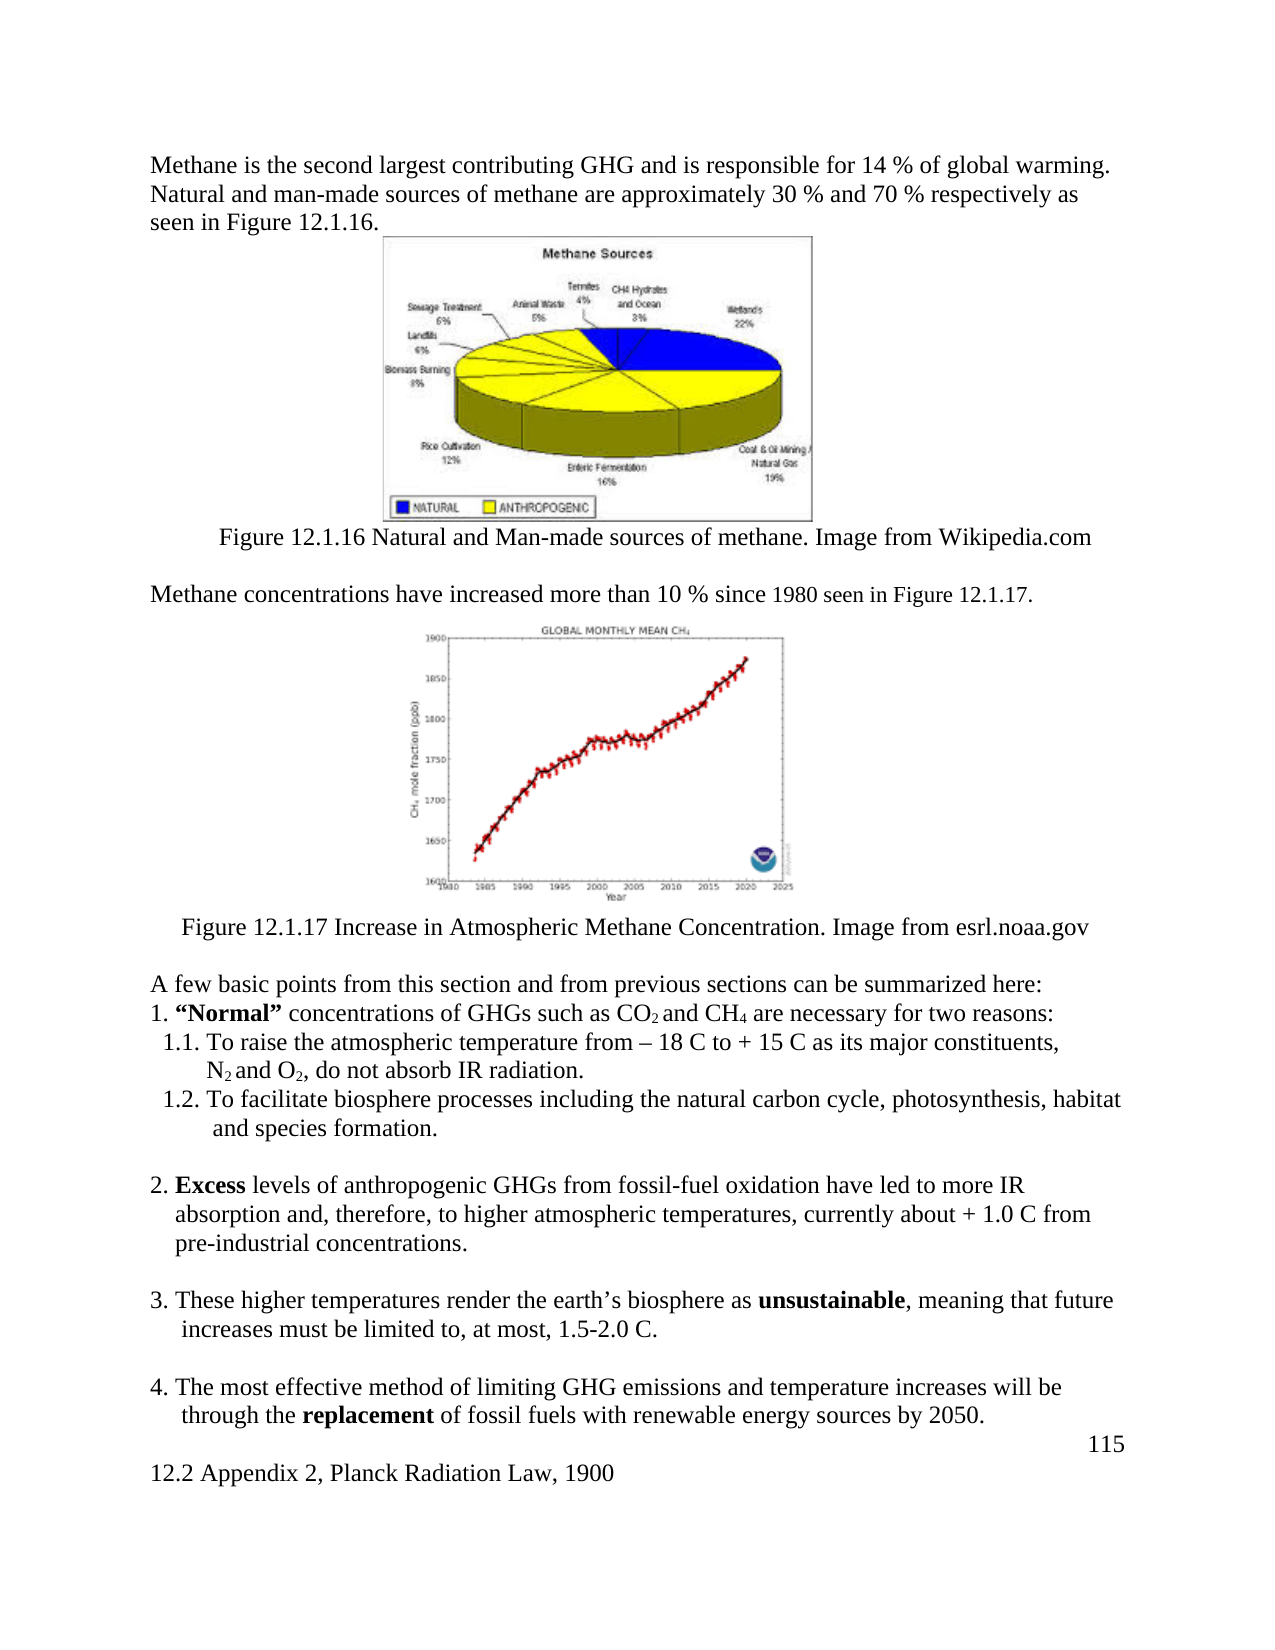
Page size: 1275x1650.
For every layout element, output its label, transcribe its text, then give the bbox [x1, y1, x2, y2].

text N2 and O2, do not absorb IR radiation. [150, 1055, 1125, 1084]
text absorption and, therefore, to higher atmospheric temperatures, currently about + 1.0 C from [150, 1199, 1125, 1228]
text 115 [150, 1429, 1125, 1458]
picture [382, 236, 813, 522]
text Methane is the second largest contributing GHG and is responsible for 14 % of global warming. [150, 150, 1125, 179]
text through the replacement of fossil fuels with renewable energy sources by 2050. [150, 1400, 1125, 1429]
text 12.2 Appendix 2, Planck Radiation Law, 1900 [150, 1458, 1125, 1487]
text and species formation. [150, 1113, 1125, 1142]
text increases must be limited to, at most, 1.5-2.0 C. [150, 1314, 1125, 1343]
text Figure 12.1.16 Natural and Man-made sources of methane. Image from Wikipedia.com [150, 522, 1125, 551]
text 3. These higher temperatures render the earth’s biosphere as unsustainable, meaning that future [150, 1285, 1125, 1314]
text 1.2. To facilitate biosphere processes including the natural carbon cycle, photosynthesis, habitat [150, 1084, 1125, 1113]
text Figure 12.1.17 Increase in Atmospheric Methane Concentration. Image from esrl.noaa.gov [150, 912, 1125, 940]
text Natural and man-made sources of methane are approximately 30 % and 70 % respectively as seen in Figure 12.1.16. [150, 179, 1125, 236]
text 4. The most effective method of limiting GHG emissions and temperature increases will be [150, 1372, 1125, 1400]
text pre-industrial concentrations. [150, 1228, 1125, 1257]
text 1. “Normal” concentrations of GHGs such as CO2 and CH4 are necessary for two reasons: [150, 998, 1125, 1027]
text A few basic points from this section and from previous sections can be summarized here: [150, 969, 1125, 998]
picture [398, 608, 804, 912]
text Methane concentrations have increased more than 10 % since 1980 seen in Figure 12.1.17. [150, 579, 1125, 609]
text 2. Excess levels of anthropogenic GHGs from fossil-fuel oxidation have led to more IR [150, 1170, 1125, 1199]
text 1.1. To raise the atmospheric temperature from – 18 C to + 15 C as its major constituents, [150, 1027, 1125, 1055]
